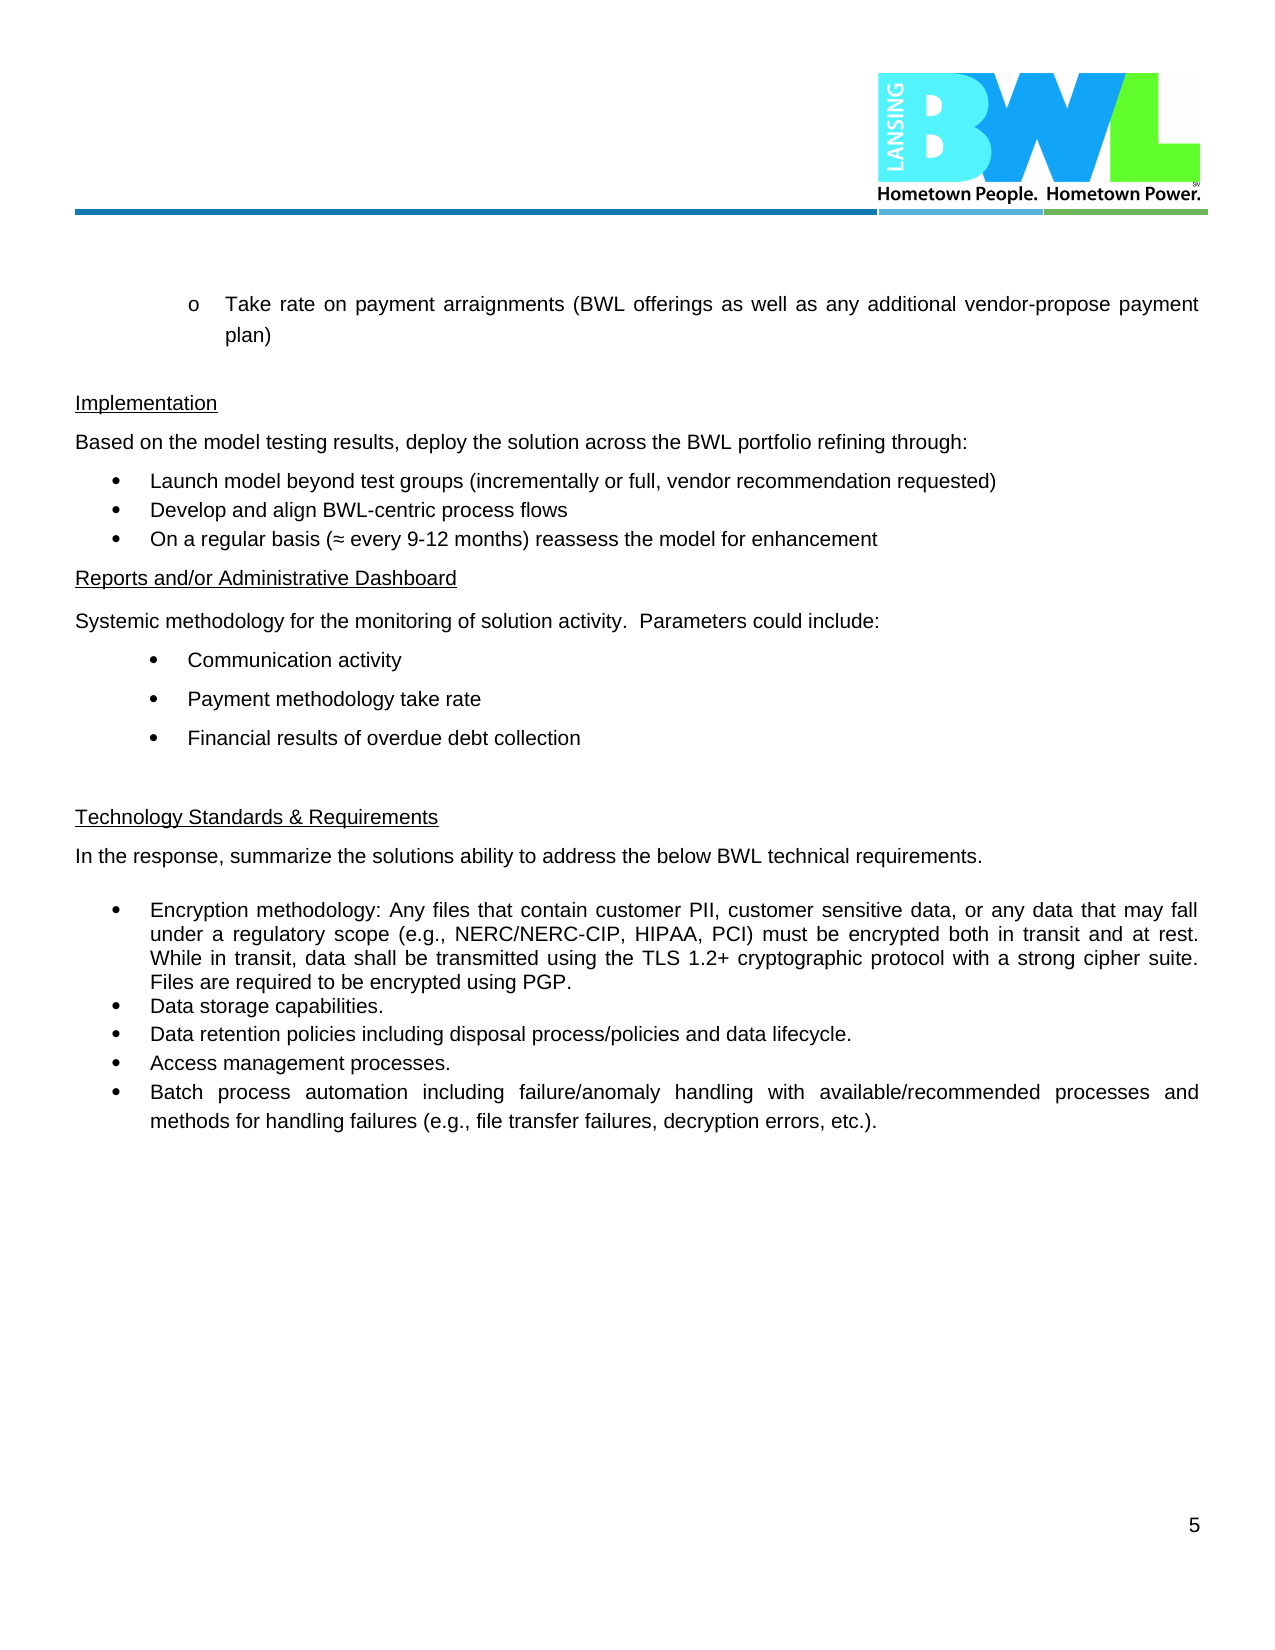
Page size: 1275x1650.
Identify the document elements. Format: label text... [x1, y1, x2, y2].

text Implementation [75, 391, 1200, 414]
list On a regular basis (≈ every 9-12 months) reassess the model for enhancement [112, 527, 1200, 551]
list Encryption methodology: Any files that contain customer PII, customer sensitive data, or any data that may fall under a regulatory scope (e.g., NERC/NERC-CIP, HIPAA, PCI) must be encrypted both in transit and at rest. While in transit, data shall be transmitted using the TLS 1.2+ cryptographic protocol with a strong cipher suite. Files are required to be encrypted using PGP. [112, 897, 1200, 993]
text In the response, summarize the solutions ability to address the below BWL technical requirements. [75, 844, 1200, 868]
list Batch process automation including failure/anomaly handling with available/recommended processes and methods for handling failures (e.g., file transfer failures, decryption errors, etc.). [112, 1080, 1200, 1133]
subtitle Communication activity [150, 648, 1200, 672]
list Data storage capabilities. [112, 993, 1200, 1017]
list Launch model beyond test groups (incrementally or full, vendor recommendation requested) [112, 469, 1200, 493]
subtitle Technology Standards & Requirements [75, 804, 1200, 828]
list Develop and align BWL-centric process flows [112, 498, 1200, 522]
subtitle Payment methodology take rate [150, 687, 1200, 711]
subtitle Systemic methodology for the monitoring of solution activity. Parameters could include: [75, 608, 1200, 632]
list Data retention policies including disposal process/policies and data lifecycle. [112, 1022, 1200, 1046]
subtitle Financial results of overdue debt collection [150, 726, 1200, 750]
picture [877, 73, 1200, 205]
list Access management processes. [112, 1051, 1200, 1075]
list Take rate on payment arraignments (BWL offerings as well as any additional vendor-propose payment plan) [187, 292, 1200, 347]
text Reports and/or Administrative Dashboard [75, 566, 1200, 590]
text Based on the model testing results, deploy the solution across the BWL portfolio refining through: [75, 430, 1200, 454]
